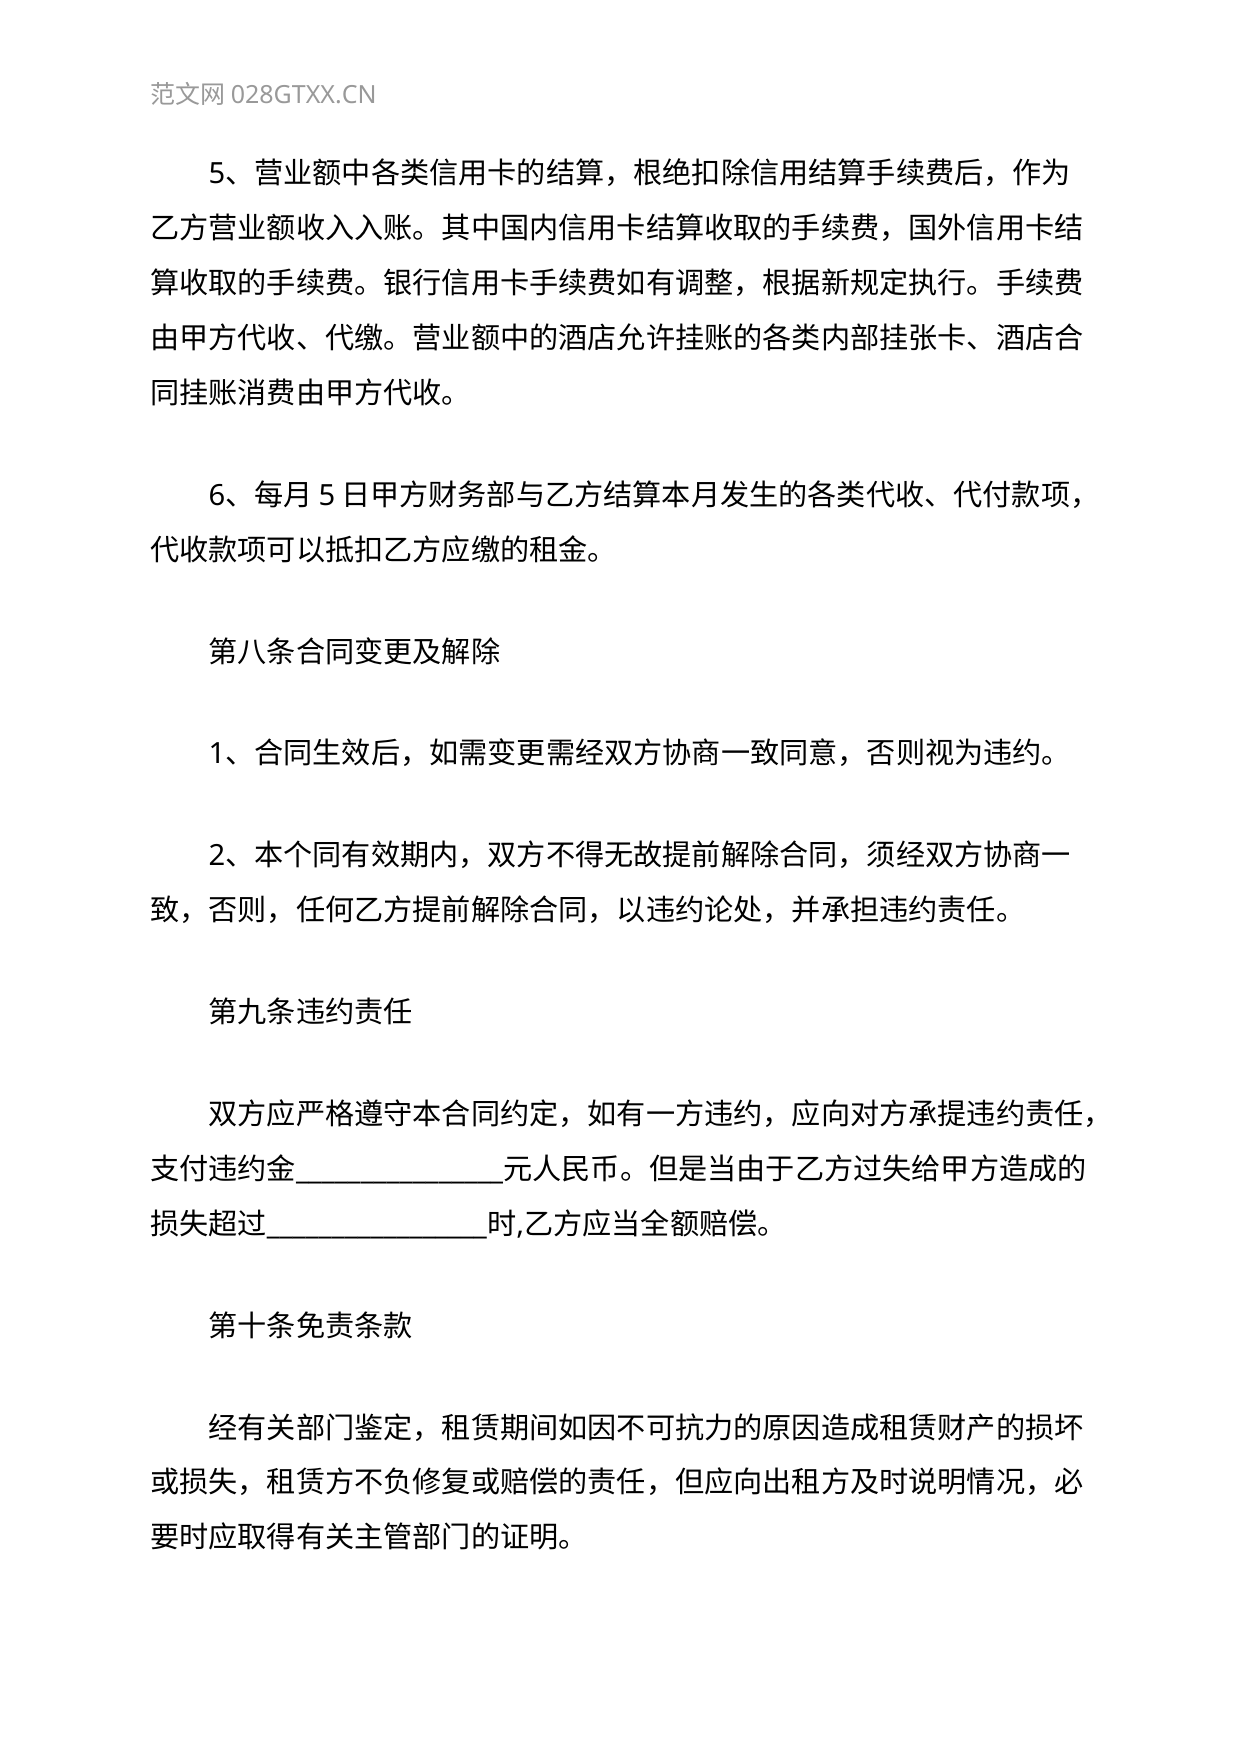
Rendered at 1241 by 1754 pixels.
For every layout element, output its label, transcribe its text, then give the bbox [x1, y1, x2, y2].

text 5、营业额中各类信用卡的结算，根绝扣除信用结算手续费后，作为乙方营业额收入入账。其中国内信用卡结算收取的手续费，国外信用卡结算收取的手续费。银行信用卡手续费如有调整，根据新规定执行。手续费由甲方代收、代缴。营业额中的酒店允许挂账的各类内部挂张卡、酒店合同挂账消费由甲方代收。 [150, 150, 1090, 412]
text 第十条免责条款 [150, 1302, 1090, 1345]
text 1、合同生效后，如需变更需经双方协商一致同意，否则视为违约。 [150, 730, 1090, 772]
text 双方应严格遵守本合同约定，如有一方违约，应向对方承提违约责任，支付违约金________________元人民币。但是当由于乙方过失给甲方造成的损失超过_________________时,乙方应当全额赔偿。 [150, 1091, 1090, 1243]
text 6、每月5日甲方财务部与乙方结算本月发生的各类代收、代付款项，代收款项可以抵扣乙方应缴的租金。 [150, 471, 1090, 569]
text 第九条违约责任 [150, 989, 1090, 1031]
text 第八条合同变更及解除 [150, 628, 1090, 671]
text 2、本个同有效期内，双方不得无故提前解除合同，须经双方协商一致，否则，任何乙方提前解除合同，以违约论处，并承担违约责任。 [150, 832, 1090, 929]
text 经有关部门鉴定，租赁期间如因不可抗力的原因造成租赁财产的损坏或损失，租赁方不负修复或赔偿的责任，但应向出租方及时说明情况，必要时应取得有关主管部门的证明。 [150, 1404, 1090, 1556]
